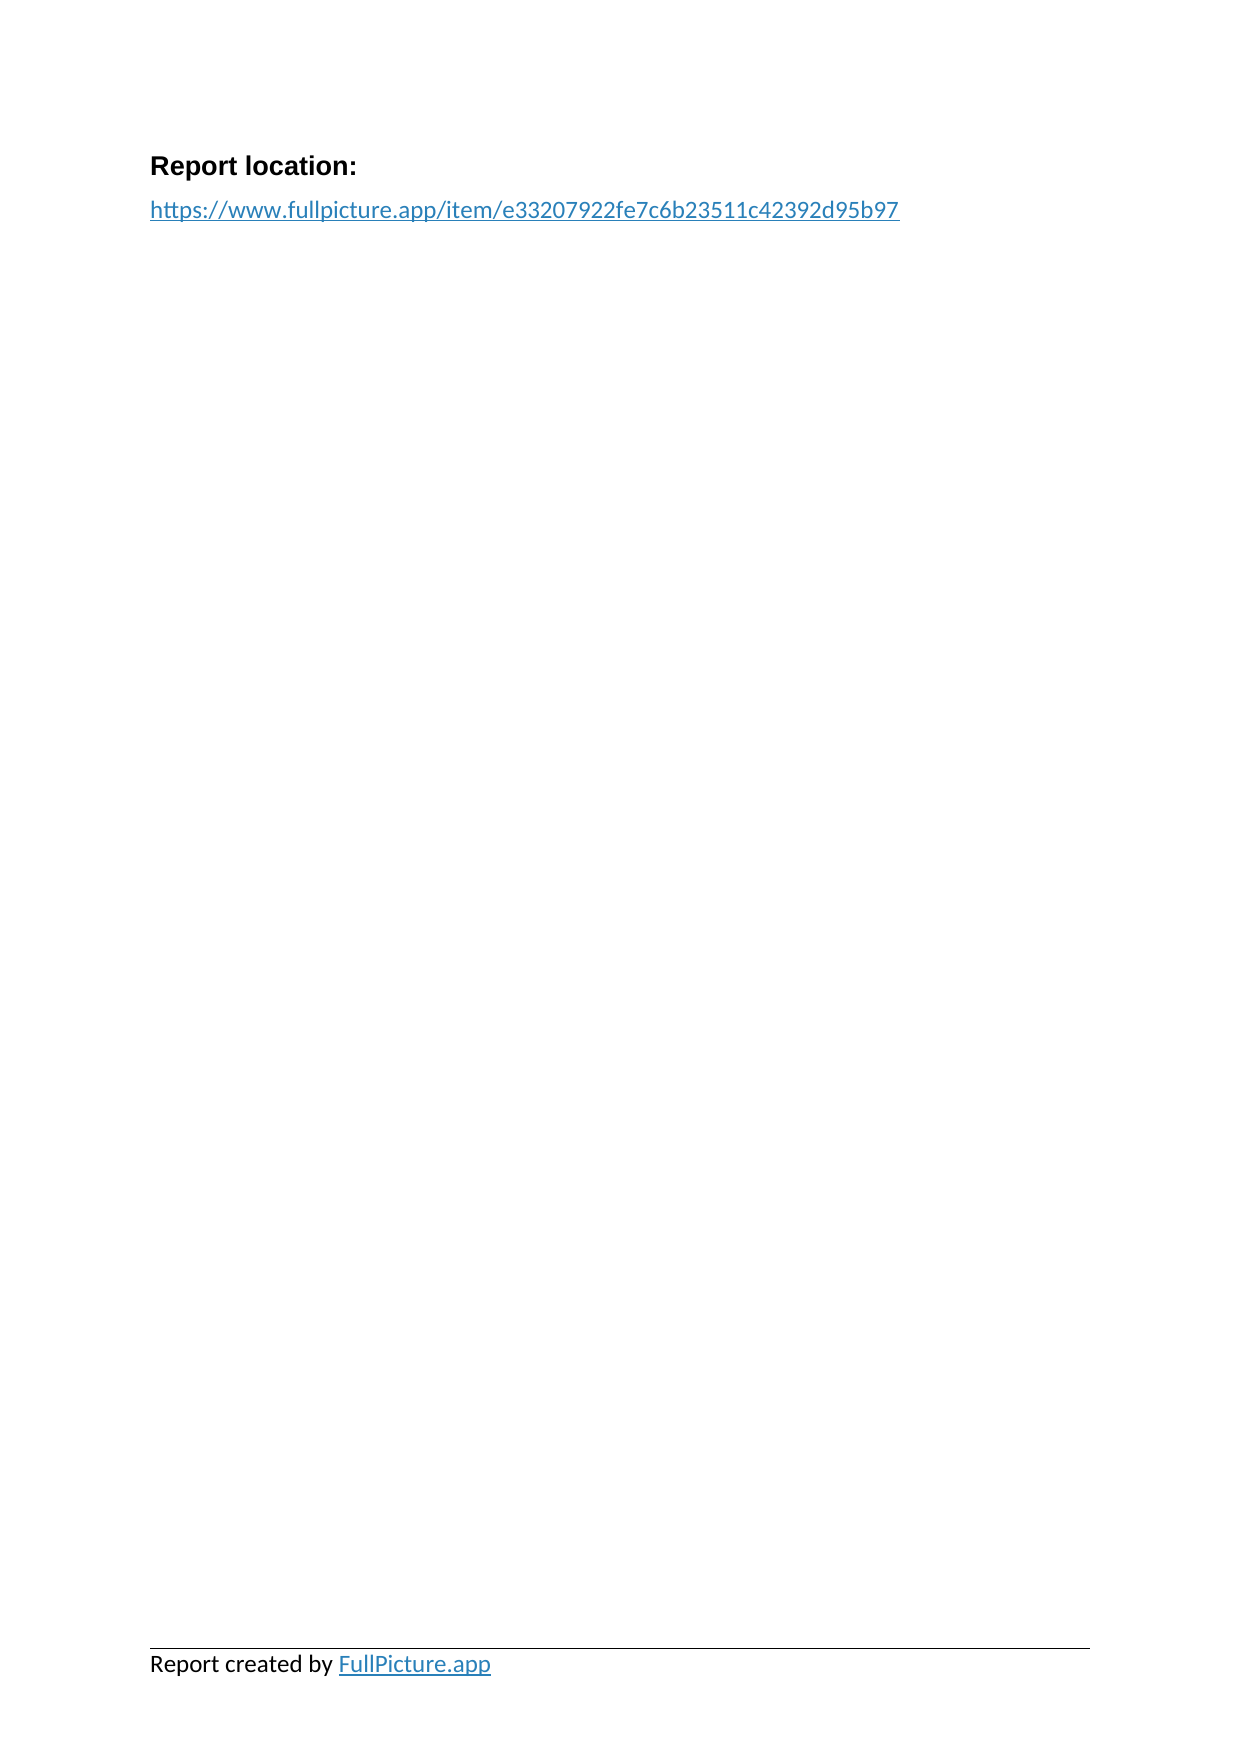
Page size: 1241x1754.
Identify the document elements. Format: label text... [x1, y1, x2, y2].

text https://www.fullpicture.app/item/e33207922fe7c6b23511c42392d95b97 [150, 194, 1090, 224]
subtitle Report location: [150, 150, 1090, 181]
